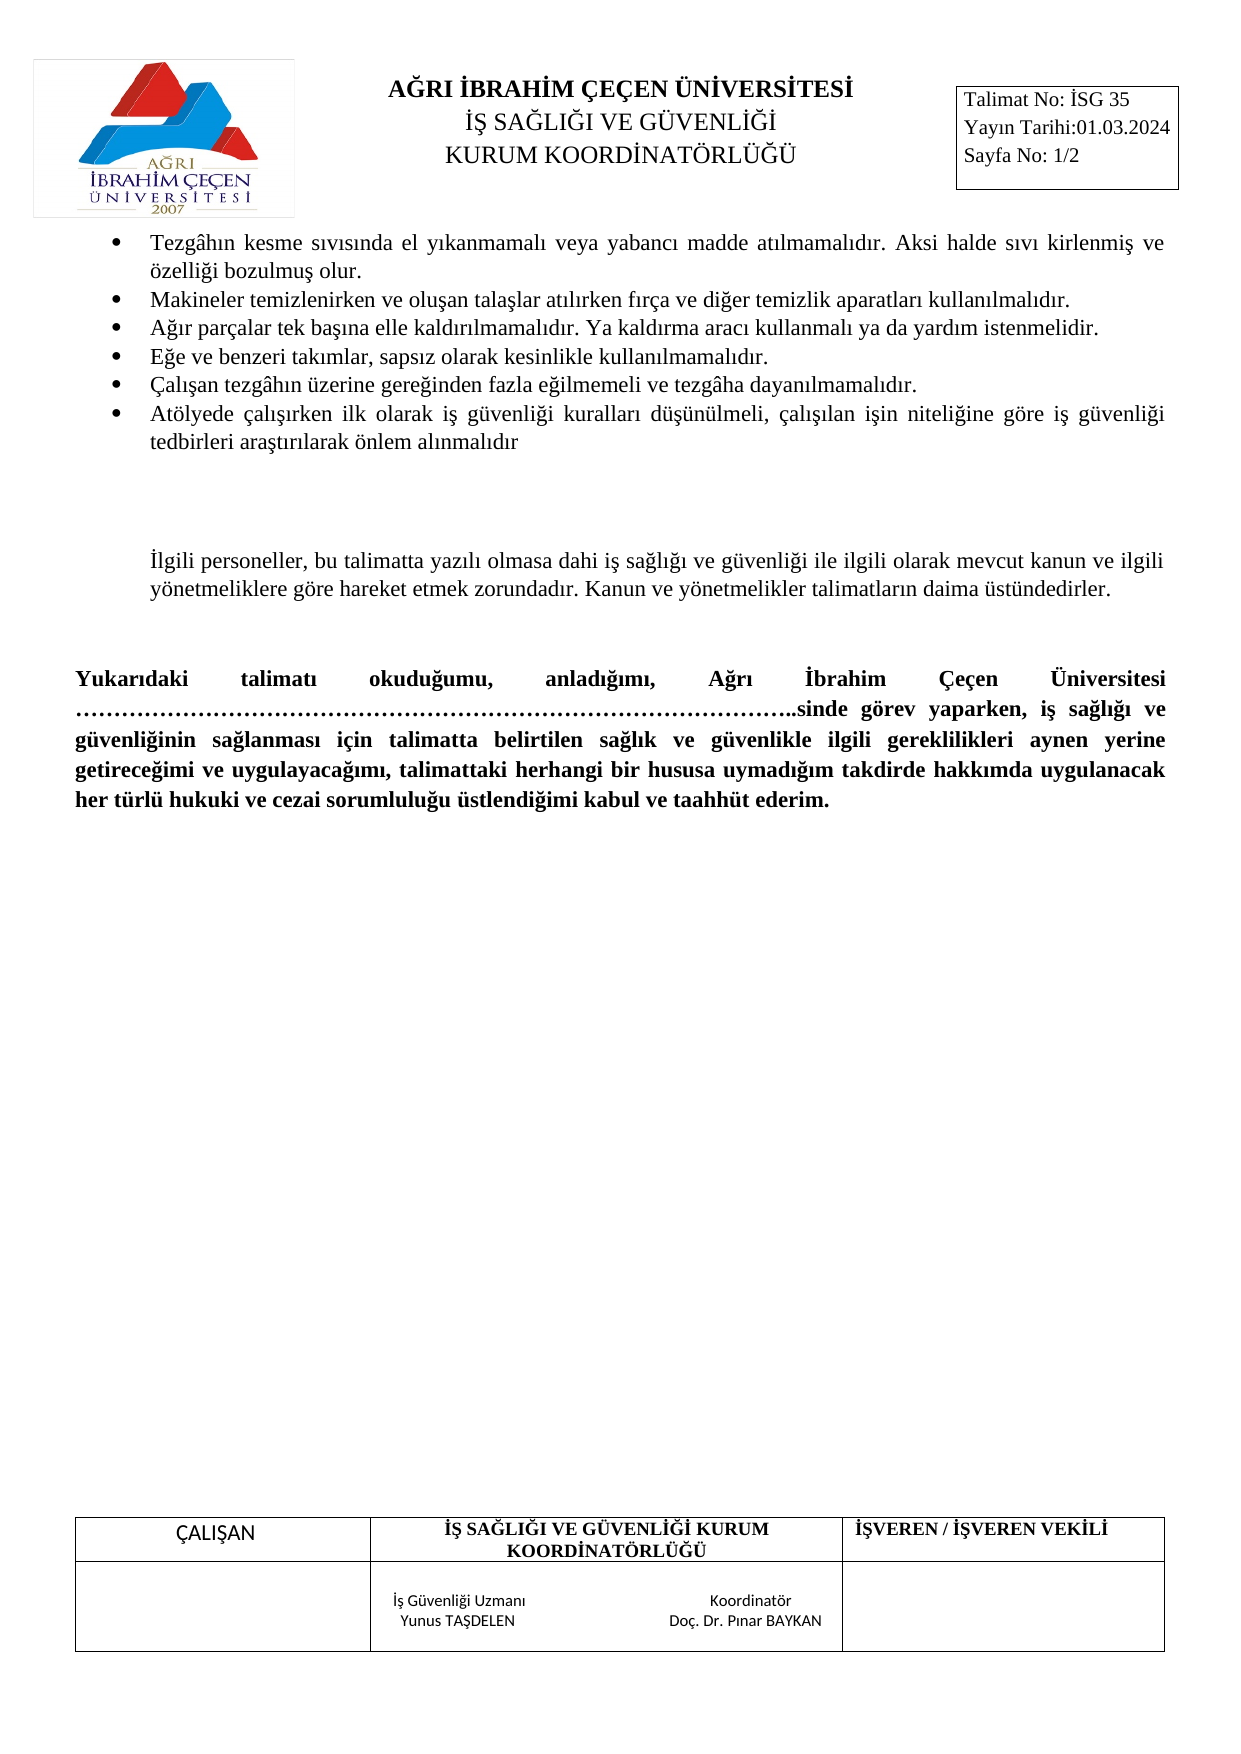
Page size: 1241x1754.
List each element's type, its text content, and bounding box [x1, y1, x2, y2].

picture [33, 59, 295, 218]
list Ağır parçalar tek başına elle kaldırılmamalıdır. Ya kaldırma aracı kullanmalı ya da yardım istenmelidir. [112, 314, 1167, 341]
list Çalışan tezgâhın üzerine gereğinden fazla eğilmemeli ve tezgâha dayanılmamalıdır. [112, 371, 1167, 397]
list Tezgâhın kesme sıvısında el yıkanmamalı veya yabancı madde atılmamalıdır. Aksi halde sıvı kirlenmiş ve özelliği bozulmuş olur. [112, 229, 1167, 284]
list Makineler temizlenirken ve oluşan talaşlar atılırken fırça ve diğer temizlik aparatları kullanılmalıdır. [112, 286, 1167, 312]
list Eğe ve benzeri takımlar, sapsız olarak kesinlikle kullanılmamalıdır. [112, 343, 1167, 369]
list Atölyede çalışırken ilk olarak iş güvenliği kuralları düşünülmeli, çalışılan işin niteliğine göre iş güvenliği tedbirleri araştırılarak önlem alınmalıdır [112, 399, 1167, 454]
text Yukarıdaki talimatı okuduğumu, anladığımı, Ağrı İbrahim Çeçen Üniversitesi …………………………………………………………………………………..sinde görev yaparken, iş sağlığı ve güvenliğinin sağlanması için talimatta belirtilen sağlık ve güvenlikle ilgili gereklilikleri aynen yerine getireceğimi ve uygulayacağımı, talimattaki herhangi bir hususa uymadığım takdirde hakkımda uygulanacak her türlü hukuki ve cezai sorumluluğu üstlendiğimi kabul ve taahhüt ederim. [75, 665, 1167, 812]
list İlgili personeller, bu talimatta yazılı olmasa dahi iş sağlığı ve güvenliği ile ilgili olarak mevcut kanun ve ilgili yönetmeliklere göre hareket etmek zorundadır. Kanun ve yönetmelikler talimatların daima üstündedirler. [150, 547, 1167, 601]
